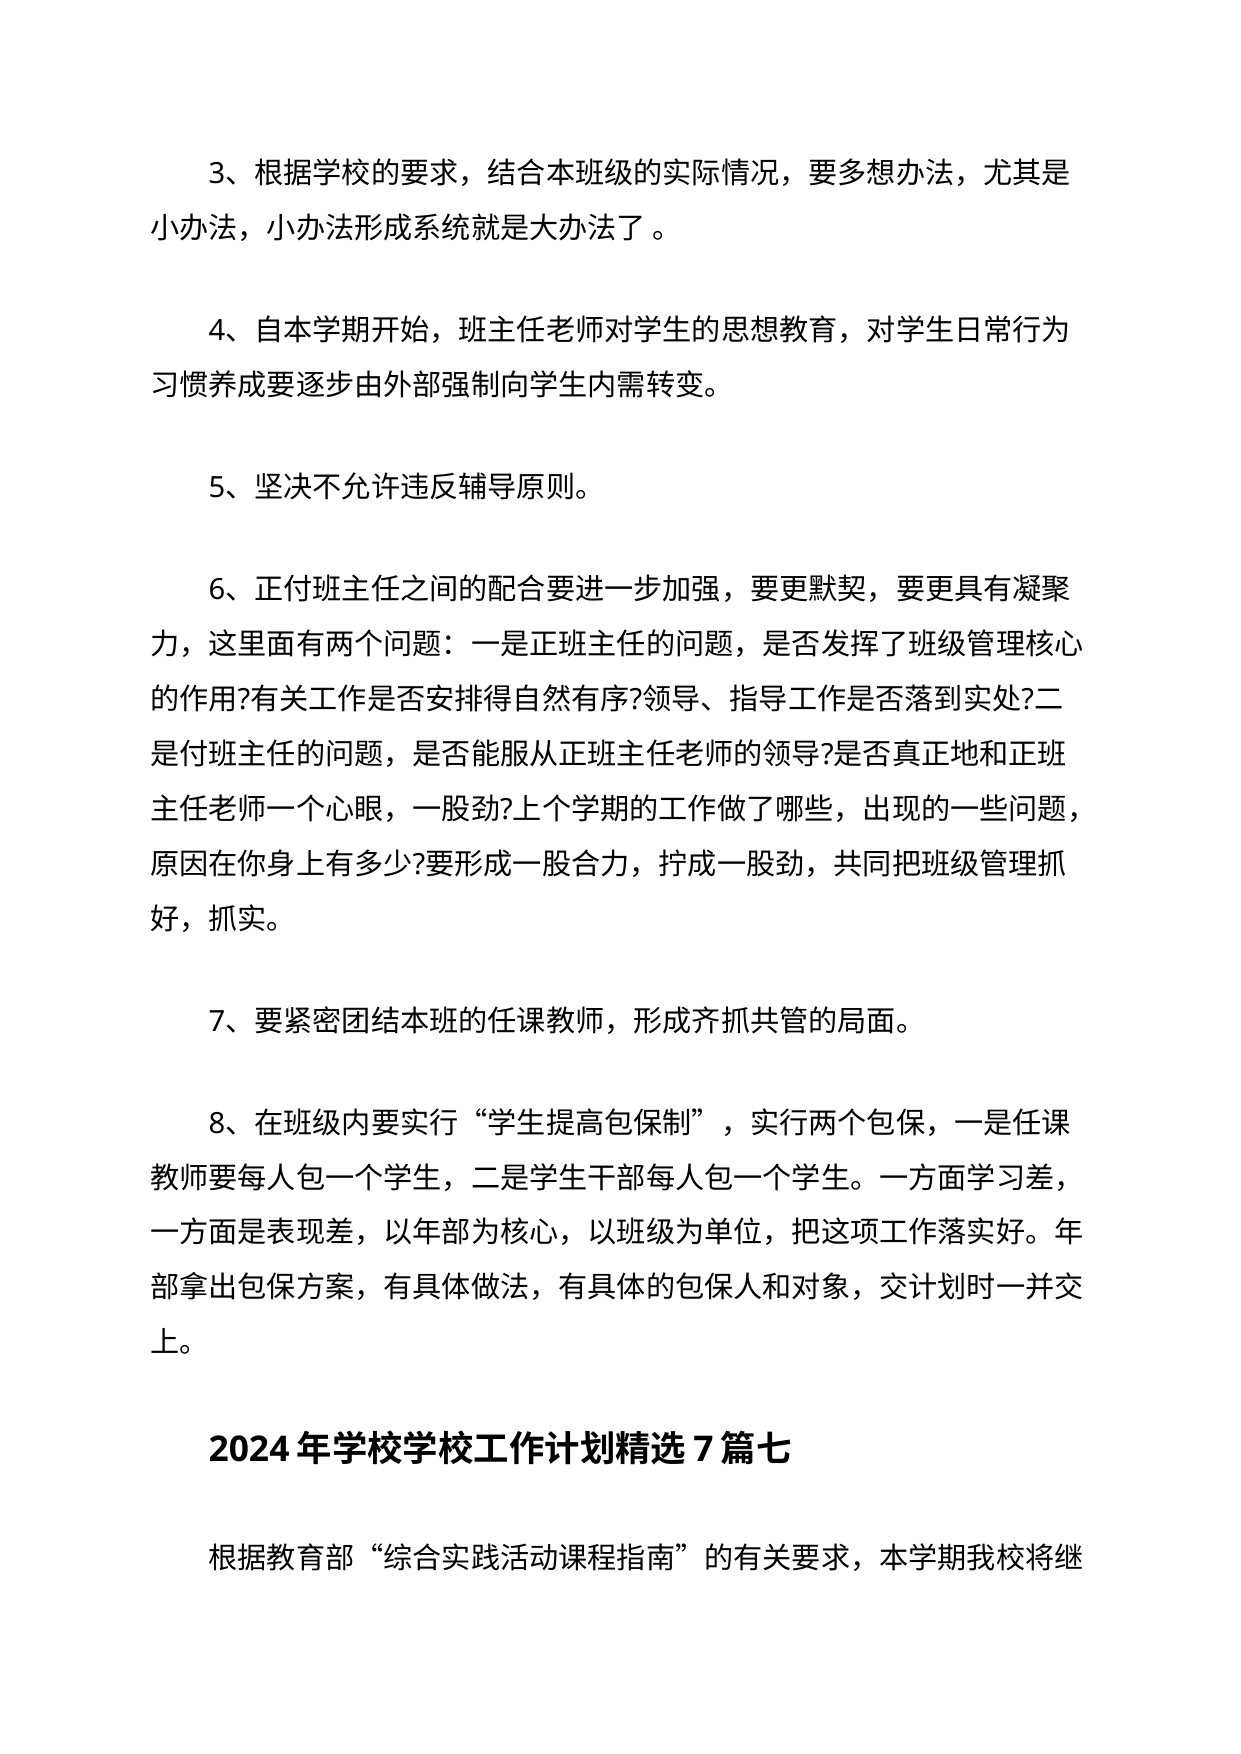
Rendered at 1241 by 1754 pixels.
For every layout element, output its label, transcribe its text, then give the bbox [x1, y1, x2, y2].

text 3、根据学校的要求，结合本班级的实际情况，要多想办法，尤其是小办法，小办法形成系统就是大办法了 。 [150, 150, 1090, 247]
text 8、在班级内要实行“学生提高包保制”，实行两个包保，一是任课教师要每人包一个学生，二是学生干部每人包一个学生。一方面学习差，一方面是表现差，以年部为核心，以班级为单位，把这项工作落实好。年部拿出包保方案，有具体做法，有具体的包保人和对象，交计划时一并交上。 [150, 1099, 1090, 1361]
text 4、自本学期开始，班主任老师对学生的思想教育，对学生日常行为习惯养成要逐步由外部强制向学生内需转变。 [150, 307, 1090, 404]
text 7、要紧密团结本班的任课教师，形成齐抓共管的局面。 [150, 997, 1090, 1039]
text 2024年学校学校工作计划精选7篇七 [150, 1421, 1090, 1472]
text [150, 1534, 1090, 1576]
text 5、坚决不允许违反辅导原则。 [150, 463, 1090, 506]
text 6、正付班主任之间的配合要进一步加强，要更默契，要更具有凝聚力，这里面有两个问题：一是正班主任的问题，是否发挥了班级管理核心的作用?有关工作是否安排得自然有序?领导、指导工作是否落到实处?二是付班主任的问题，是否能服从正班主任老师的领导?是否真正地和正班主任老师一个心眼，一股劲?上个学期的工作做了哪些，出现的一些问题，原因在你身上有多少?要形成一股合力，拧成一股劲，共同把班级管理抓好，抓实。 [150, 566, 1090, 938]
